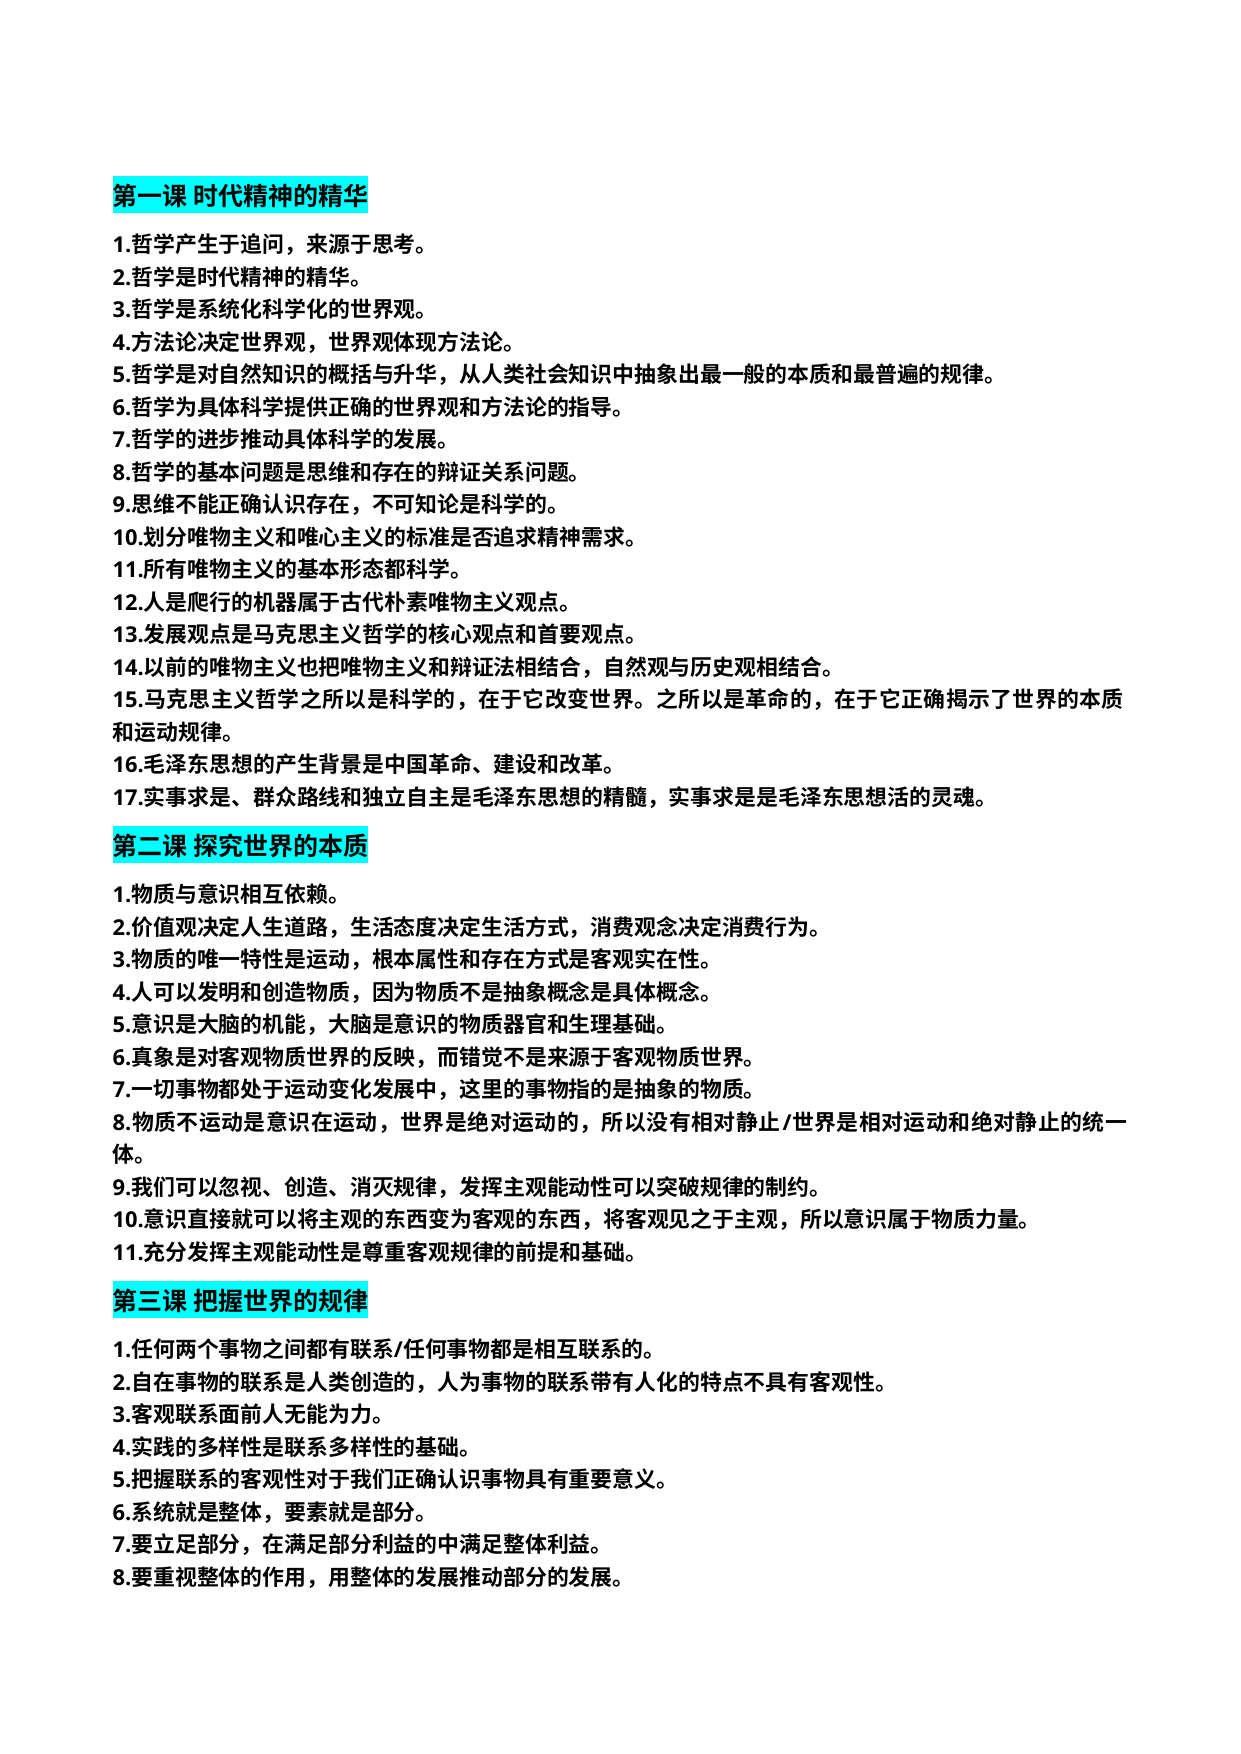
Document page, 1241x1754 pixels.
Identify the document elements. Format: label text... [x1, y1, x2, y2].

list 3.物质的唯一特性是运动，根本属性和存在方式是客观实在性。 [112, 942, 1128, 974]
list 15.马克思主义哲学之所以是科学的，在于它改变世界。之所以是革命的，在于它正确揭示了世界的本质和运动规律。 [112, 682, 1128, 747]
list 7.要立足部分，在满足部分利益的中满足整体利益。 [112, 1527, 1128, 1559]
list 10.划分唯物主义和唯心主义的标准是否追求精神需求。 [112, 519, 1128, 552]
list 11.所有唯物主义的基本形态都科学。 [112, 552, 1128, 584]
list 1.哲学产生于追问，来源于思考。 [112, 227, 1128, 259]
list 17.实事求是、群众路线和独立自主是毛泽东思想的精髓，实事求是是毛泽东思想活的灵魂。 [112, 779, 1128, 812]
list 5.哲学是对自然知识的概括与升华，从人类社会知识中抽象出最一般的本质和最普遍的规律。 [112, 357, 1128, 389]
list 8.要重视整体的作用，用整体的发展推动部分的发展。 [112, 1559, 1128, 1592]
list 9.我们可以忽视、创造、消灭规律，发挥主观能动性可以突破规律的制约。 [112, 1169, 1128, 1202]
list 5.意识是大脑的机能，大脑是意识的物质器官和生理基础。 [112, 1007, 1128, 1039]
list 4.人可以发明和创造物质，因为物质不是抽象概念是具体概念。 [112, 974, 1128, 1007]
list 2.自在事物的联系是人类创造的，人为事物的联系带有人化的特点不具有客观性。 [112, 1364, 1128, 1397]
list 9.思维不能正确认识存在，不可知论是科学的。 [112, 487, 1128, 519]
list 1.任何两个事物之间都有联系/任何事物都是相互联系的。 [112, 1332, 1128, 1364]
list 14.以前的唯物主义也把唯物主义和辩证法相结合，自然观与历史观相结合。 [112, 649, 1128, 682]
list 3.客观联系面前人无能为力。 [112, 1397, 1128, 1429]
list 16.毛泽东思想的产生背景是中国革命、建设和改革。 [112, 747, 1128, 779]
list 3.哲学是系统化科学化的世界观。 [112, 292, 1128, 324]
list 7.一切事物都处于运动变化发展中，这里的事物指的是抽象的物质。 [112, 1072, 1128, 1104]
list 6.哲学为具体科学提供正确的世界观和方法论的指导。 [112, 389, 1128, 422]
list 4.实践的多样性是联系多样性的基础。 [112, 1429, 1128, 1462]
list 2.哲学是时代精神的精华。 [112, 259, 1128, 292]
list 10.意识直接就可以将主观的东西变为客观的东西，将客观见之于主观，所以意识属于物质力量。 [112, 1202, 1128, 1234]
list 7.哲学的进步推动具体科学的发展。 [112, 422, 1128, 454]
list 8.物质不运动是意识在运动，世界是绝对运动的，所以没有相对静止/世界是相对运动和绝对静止的统一体。 [112, 1104, 1128, 1169]
list 8.哲学的基本问题是思维和存在的辩证关系问题。 [112, 454, 1128, 487]
list 4.方法论决定世界观，世界观体现方法论。 [112, 324, 1128, 357]
list 6.系统就是整体，要素就是部分。 [112, 1494, 1128, 1527]
list 2.价值观决定人生道路，生活态度决定生活方式，消费观念决定消费行为。 [112, 909, 1128, 942]
list 第二课 探究世界的本质 [112, 812, 1128, 877]
list 13.发展观点是马克思主义哲学的核心观点和首要观点。 [112, 617, 1128, 649]
list 1.物质与意识相互依赖。 [112, 877, 1128, 909]
list 第三课 把握世界的规律 [112, 1267, 1128, 1332]
list 11.充分发挥主观能动性是尊重客观规律的前提和基础。 [112, 1234, 1128, 1267]
list 5.把握联系的客观性对于我们正确认识事物具有重要意义。 [112, 1462, 1128, 1494]
list 6.真象是对客观物质世界的反映，而错觉不是来源于客观物质世界。 [112, 1039, 1128, 1072]
list 12.人是爬行的机器属于古代朴素唯物主义观点。 [112, 584, 1128, 617]
list 第一课 时代精神的精华 [112, 162, 1128, 227]
